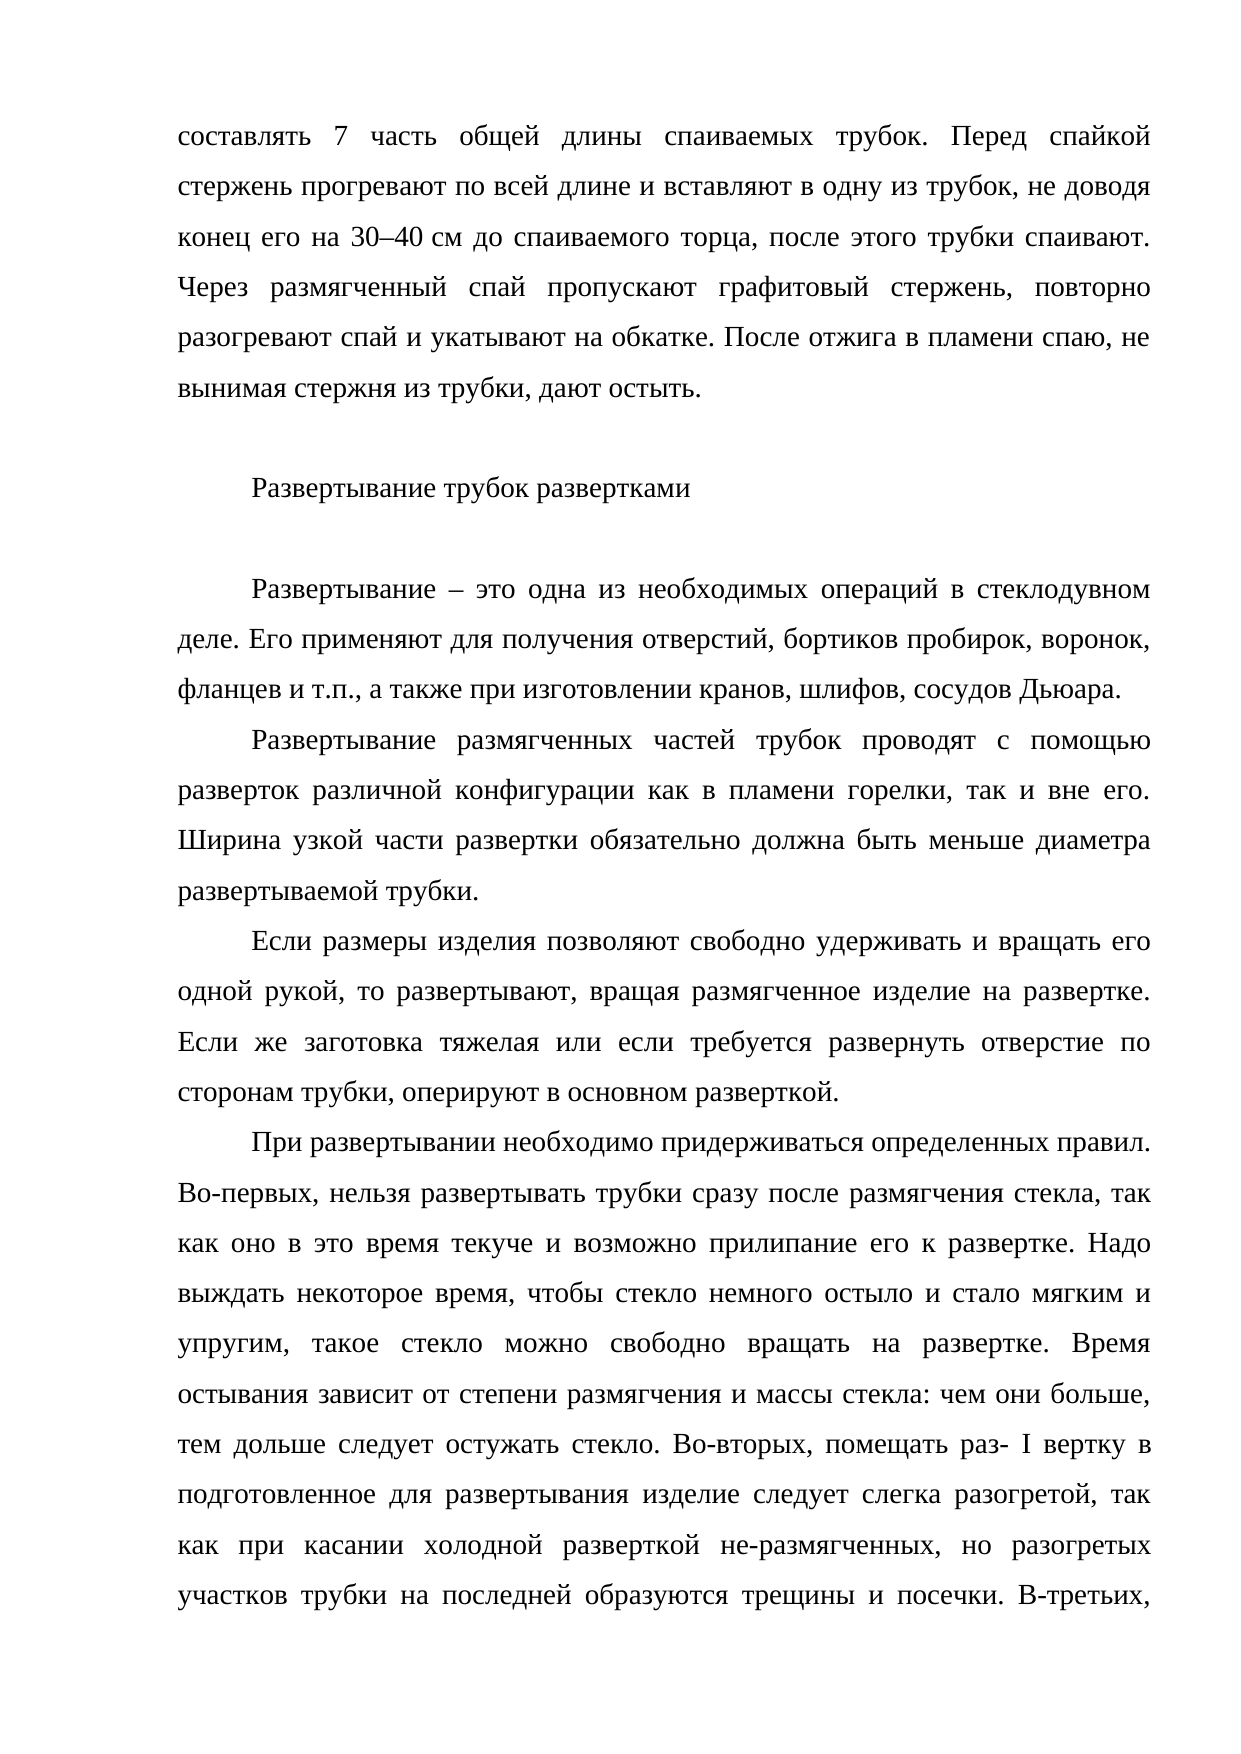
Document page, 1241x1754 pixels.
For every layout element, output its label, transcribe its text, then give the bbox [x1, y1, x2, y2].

text Развертывание – это одна из необходимых операций в стеклодувном деле. Его применяют для получения отверстий, бортиков пробирок, воронок, фланцев и т.п., а также при изготовлении кранов, шлифов, сосудов Дьюара. [177, 571, 1152, 705]
text Если размеры изделия позволяют свободно удерживать и вращать его одной рукой, то развертывают, вращая размягченное изделие на развертке. Если же заготовка тяжелая или если требуется развернуть отверстие по сторонам трубки, оперируют в основном разверткой. [177, 923, 1152, 1108]
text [177, 1124, 1152, 1611]
text Развертывание размягченных частей трубок проводят с помощью разверток различной конфигурации как в пламени горелки, так и вне его. Ширина узкой части развертки обязательно должна быть меньше диаметра развертываемой трубки. [177, 722, 1152, 906]
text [177, 118, 1152, 403]
text Развертывание трубок развертками [177, 470, 1152, 504]
